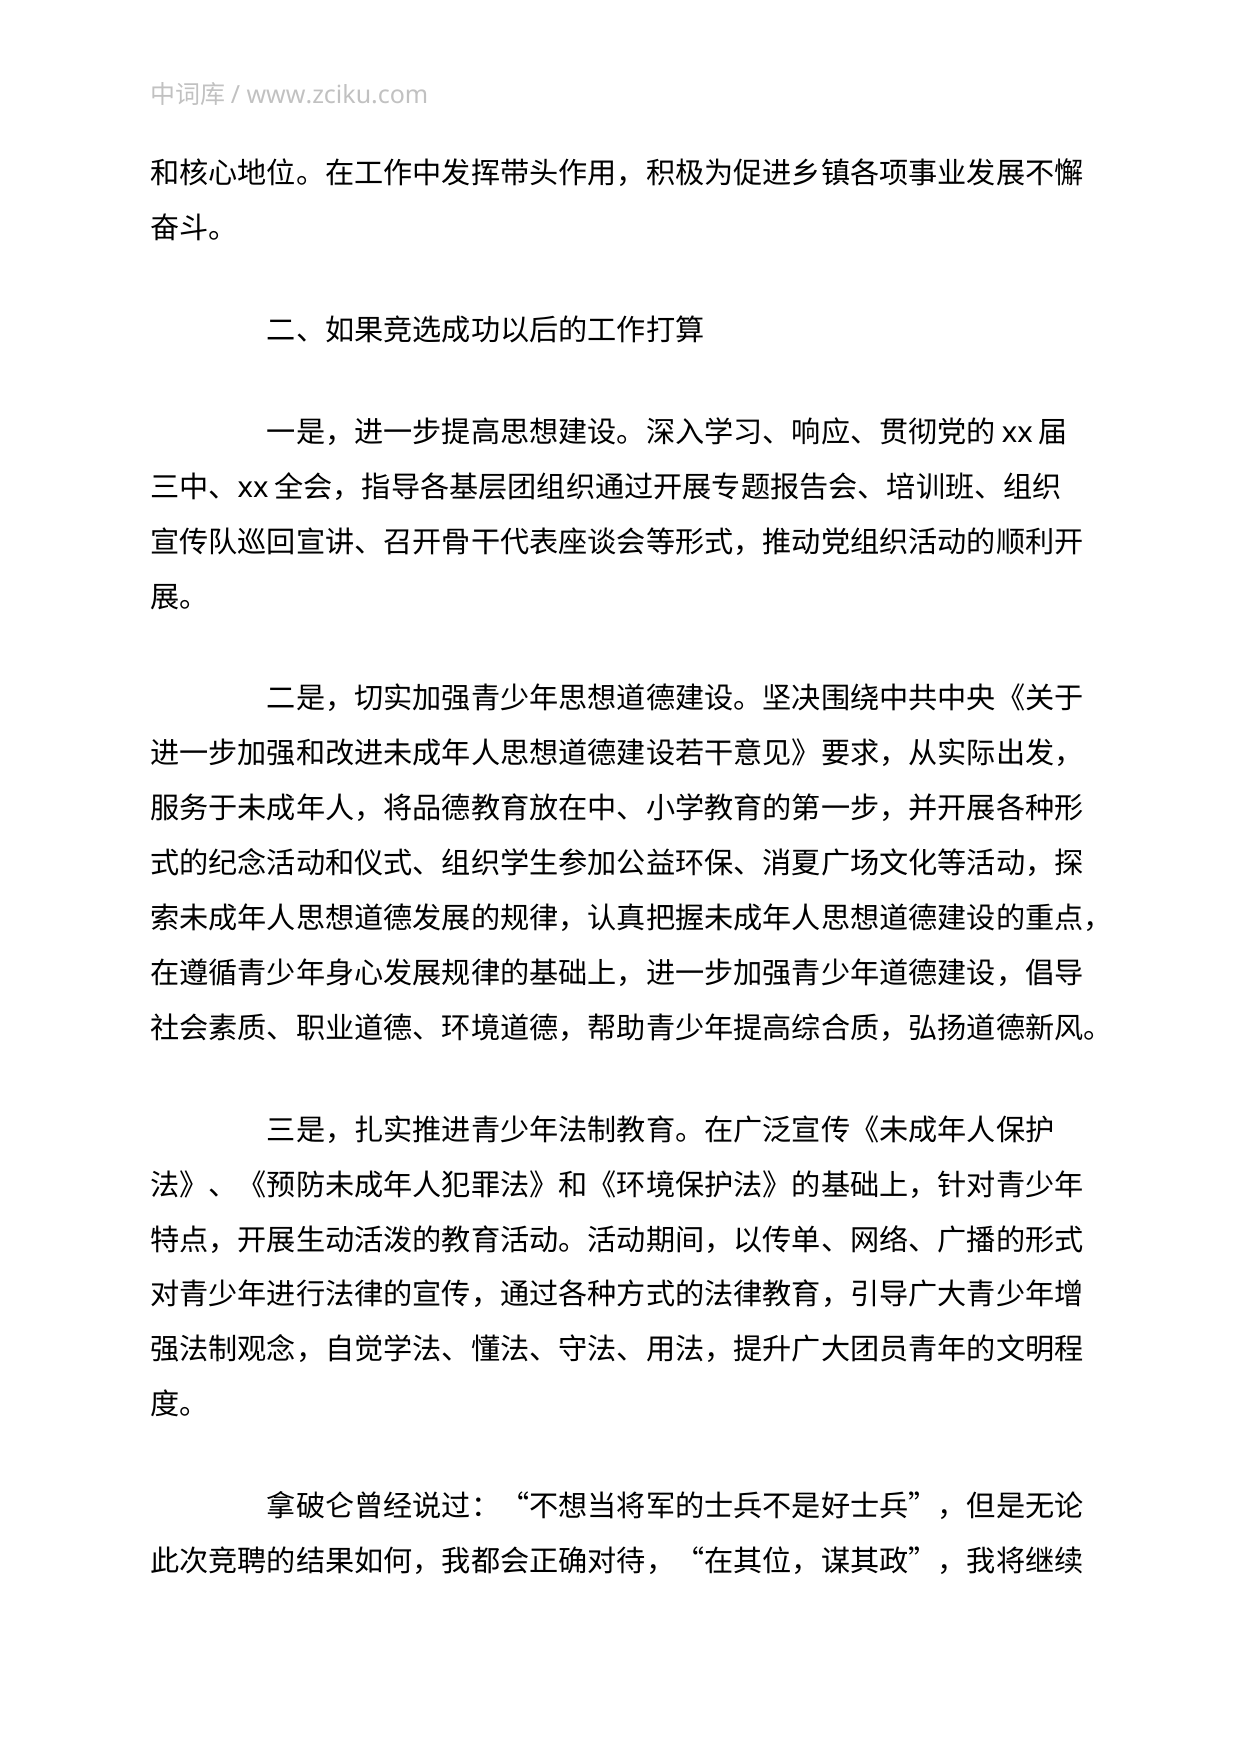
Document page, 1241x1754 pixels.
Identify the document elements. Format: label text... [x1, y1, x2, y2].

text 二、如果竞选成功以后的工作打算 [150, 307, 1090, 349]
text 二是，切实加强青少年思想道德建设。坚决围绕中共中央《关于进一步加强和改进未成年人思想道德建设若干意见》要求，从实际出发，服务于未成年人，将品德教育放在中、小学教育的第一步，并开展各种形式的纪念活动和仪式、组织学生参加公益环保、消夏广场文化等活动，探索未成年人思想道德发展的规律，认真把握未成年人思想道德建设的重点，在遵循青少年身心发展规律的基础上，进一步加强青少年道德建设，倡导社会素质、职业道德、环境道德，帮助青少年提高综合质，弘扬道德新风。 [150, 675, 1090, 1047]
text 三是，扎实推进青少年法制教育。在广泛宣传《未成年人保护法》、《预防未成年人犯罪法》和《环境保护法》的基础上，针对青少年特点，开展生动活泼的教育活动。活动期间，以传单、网络、广播的形式对青少年进行法律的宣传，通过各种方式的法律教育，引导广大青少年增强法制观念，自觉学法、懂法、守法、用法，提升广大团员青年的文明程度。 [150, 1106, 1090, 1423]
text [150, 150, 1090, 247]
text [150, 1482, 1090, 1580]
text 一是，进一步提高思想建设。深入学习、响应、贯彻党的xx届三中、xx全会，指导各基层团组织通过开展专题报告会、培训班、组织宣传队巡回宣讲、召开骨干代表座谈会等形式，推动党组织活动的顺利开展。 [150, 408, 1090, 616]
